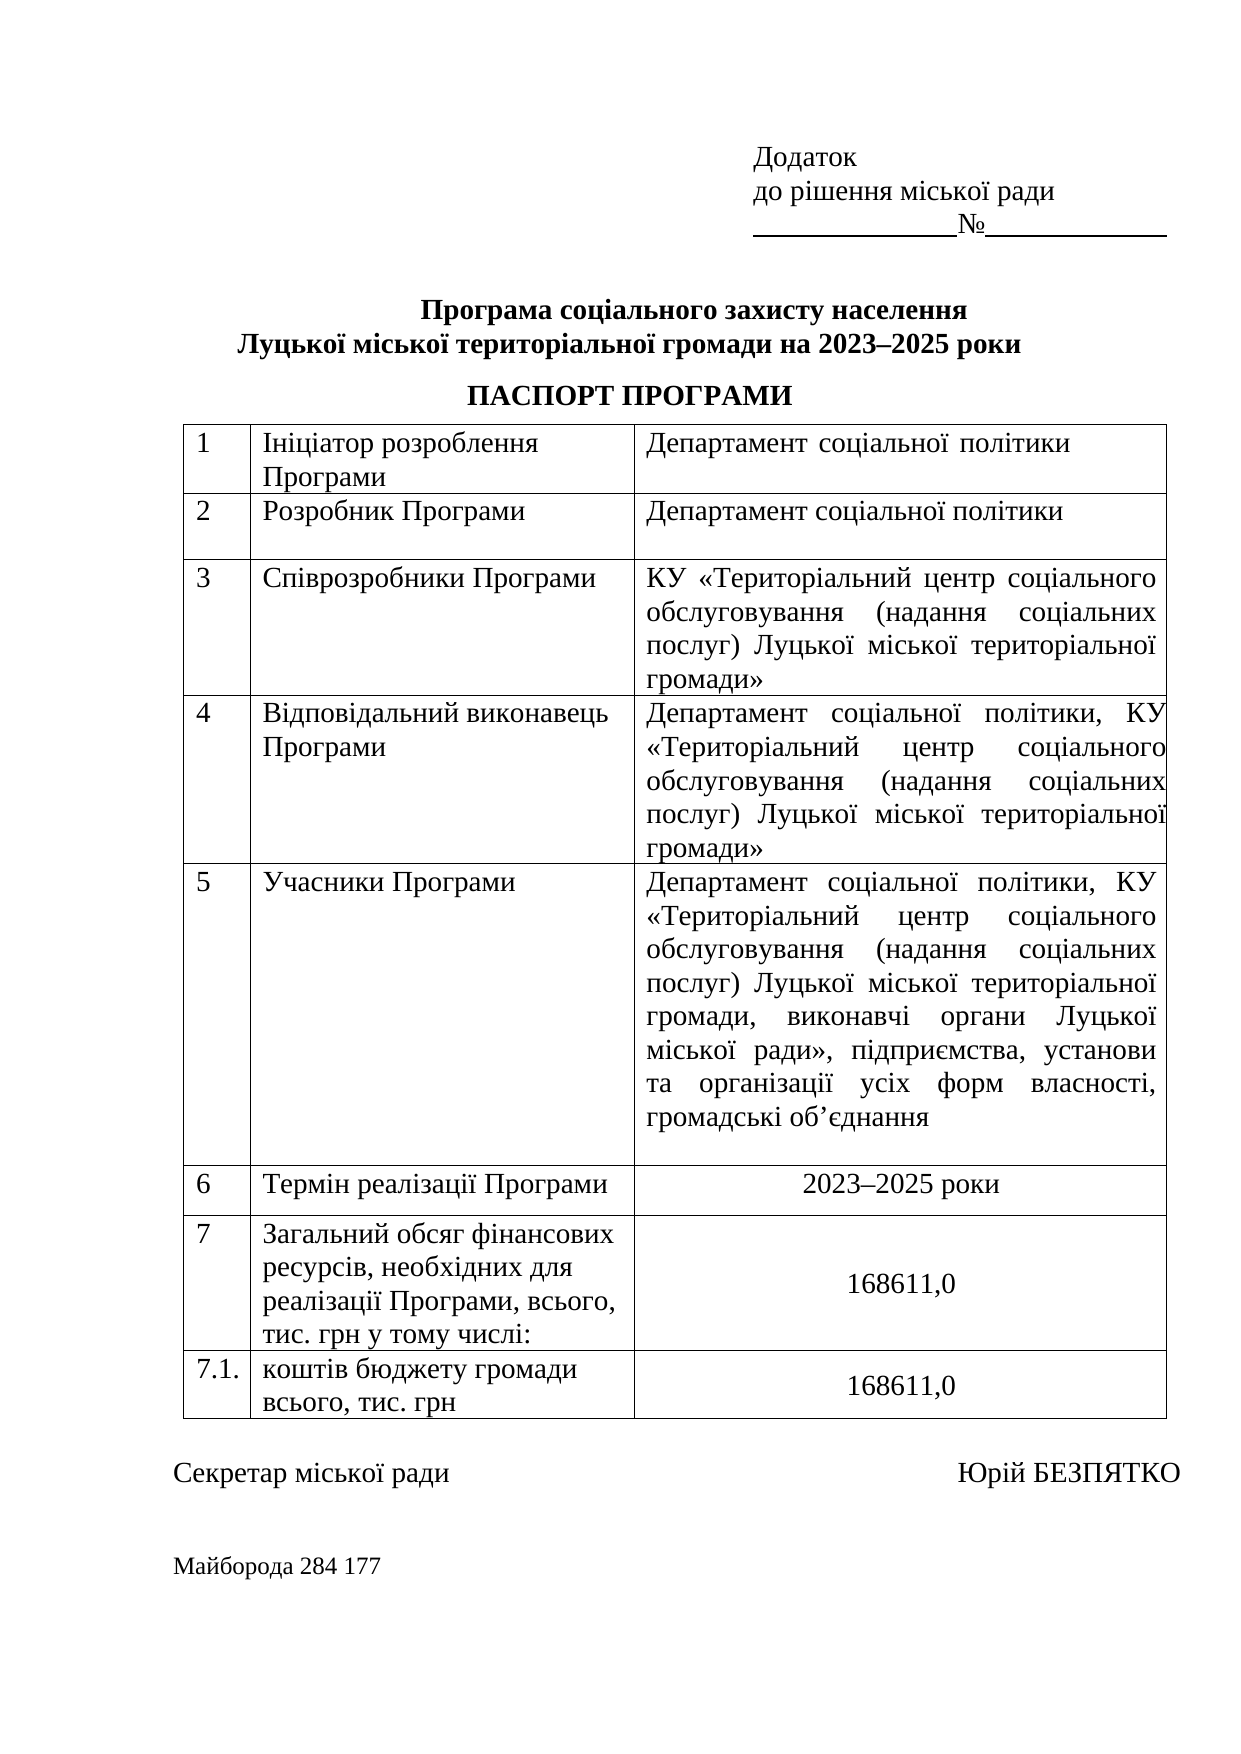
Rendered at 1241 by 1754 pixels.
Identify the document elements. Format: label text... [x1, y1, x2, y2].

text Додаток [753, 139, 1194, 173]
title Луцької міської територіальної громади на 2023–2025 роки ПАСПОРТ ПРОГРАМИ [173, 326, 1086, 412]
text Секретар міської ради Юрій БЕЗПЯТКО [173, 1455, 1194, 1489]
text № [753, 206, 1194, 240]
text Майборода 284 177 [173, 1551, 1194, 1580]
text до рішення міської ради [753, 173, 1194, 206]
title Програма соціального захисту населення [323, 292, 1065, 326]
